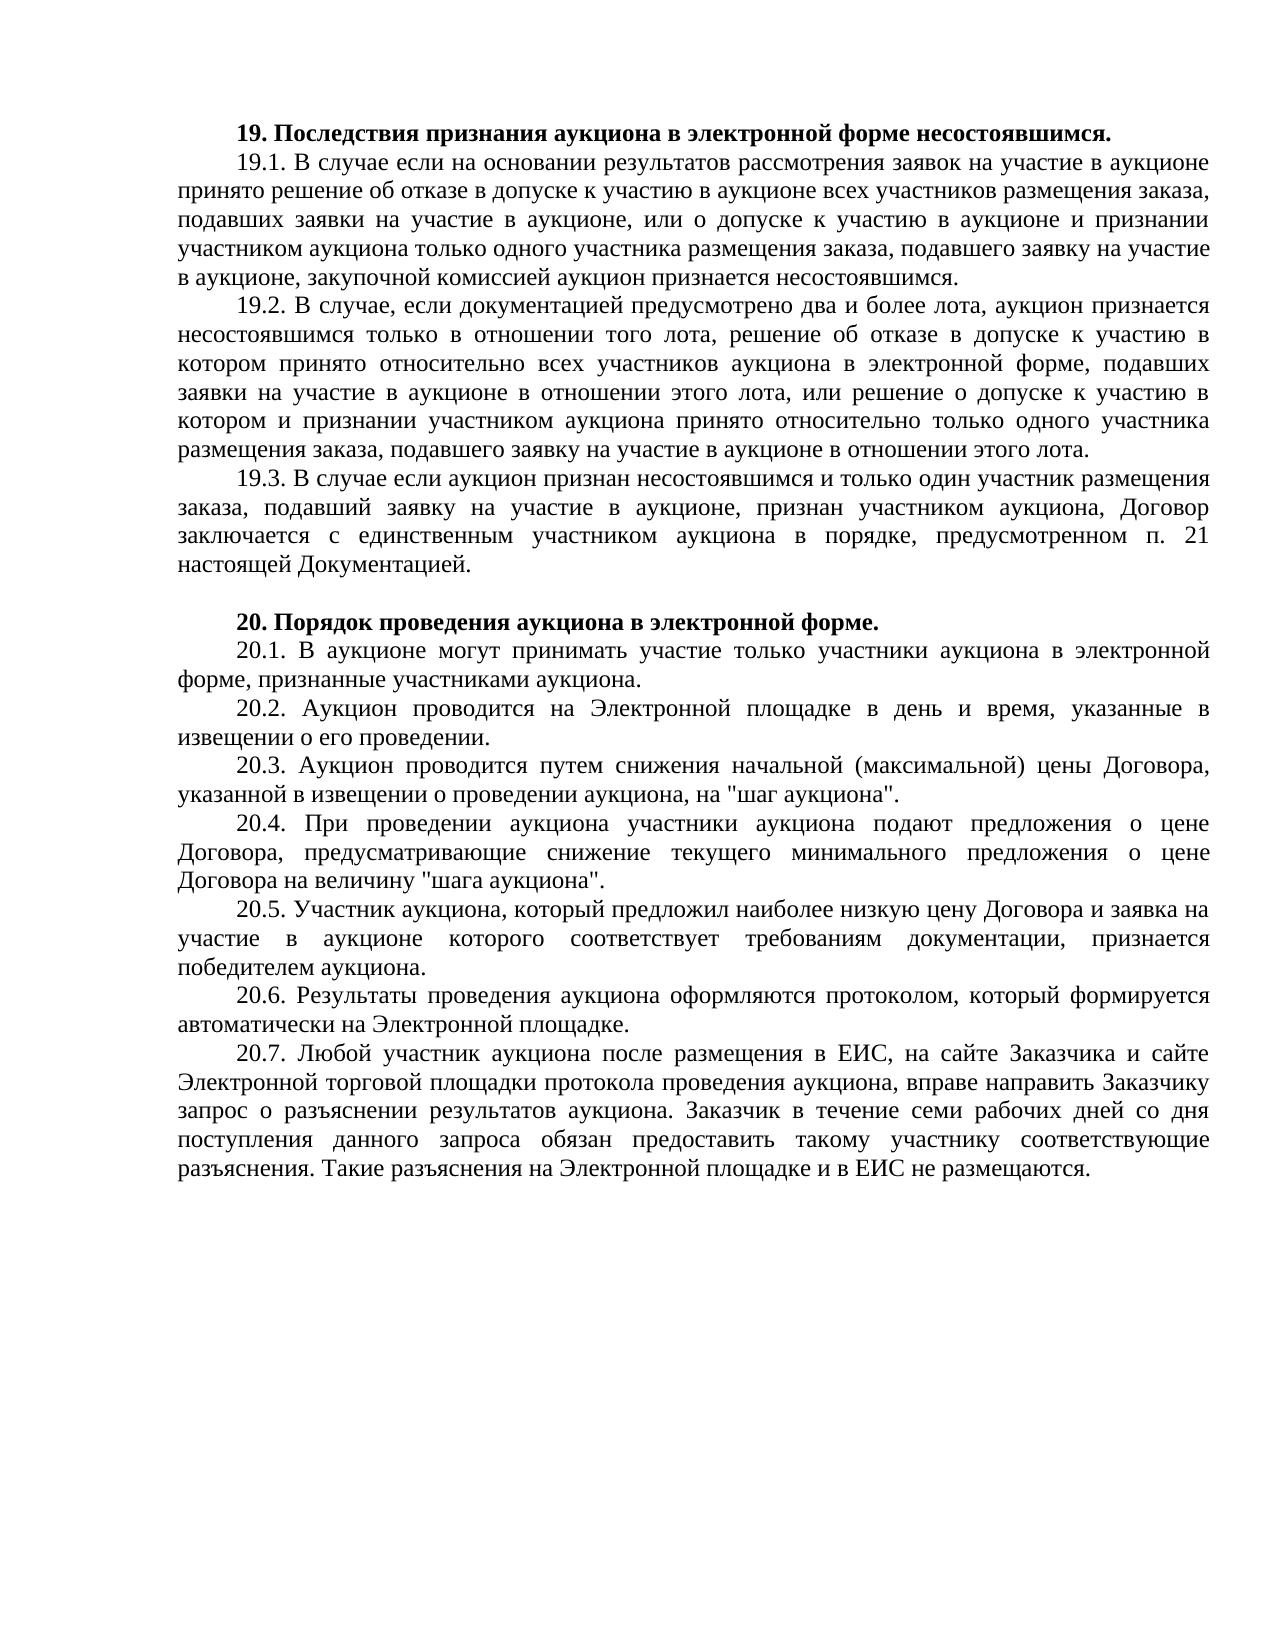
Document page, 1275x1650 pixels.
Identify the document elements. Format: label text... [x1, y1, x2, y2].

text 19.3. В случае если аукцион признан несостоявшимся и только один участник размещения заказа, подавший заявку на участие в аукционе, признан участником аукциона, Договор заключается с единственным участником аукциона в порядке, предусмотренном п. 21 настоящей Документацией. [177, 463, 1211, 578]
list 20.5. Участник аукциона, который предложил наиболее низкую цену Договора и заявка на участие в аукционе которого соответствует требованиям документации, признается победителем аукциона. [177, 894, 1211, 981]
list 20.2. Аукцион проводится на Электронной площадке в день и время, указанные в извещении о его проведении. [177, 693, 1211, 751]
text 19. Последствия признания аукциона в электронной форме несостоявшимся. [177, 118, 1211, 147]
list 20.4. При проведении аукциона участники аукциона подают предложения о цене Договора, предусматривающие снижение текущего минимального предложения о цене Договора на величину "шага аукциона". [177, 808, 1211, 894]
text 19.1. В случае если на основании результатов рассмотрения заявок на участие в аукционе принято решение об отказе в допуске к участию в аукционе всех участников размещения заказа, подавших заявки на участие в аукционе, или о допуске к участию в аукционе и признании участником аукциона только одного участника размещения заказа, подавшего заявку на участие в аукционе, закупочной комиссией аукцион признается несостоявшимся. [177, 147, 1211, 291]
text 20. Порядок проведения аукциона в электронной форме. [177, 607, 1211, 636]
text 19.2. В случае, если документацией предусмотрено два и более лота, аукцион признается несостоявшимся только в отношении того лота, решение об отказе в допуске к участию в котором принято относительно всех участников аукциона в электронной форме, подавших заявки на участие в аукционе в отношении этого лота, или решение о допуске к участию в котором и признании участником аукциона принято относительно только одного участника размещения заказа, подавшего заявку на участие в аукционе в отношении этого лота. [177, 291, 1211, 463]
list 20.3. Аукцион проводится путем снижения начальной (максимальной) цены Договора, указанной в извещении о проведении аукциона, на "шаг аукциона". [177, 751, 1211, 808]
list 20.6. Результаты проведения аукциона оформляются протоколом, который формируется автоматически на Электронной площадке. [177, 981, 1211, 1038]
list 20.7. Любой участник аукциона после размещения в ЕИС, на сайте Заказчика и сайте Электронной торговой площадки протокола проведения аукциона, вправе направить Заказчику запрос о разъяснении результатов аукциона. Заказчик в течение семи рабочих дней со дня поступления данного запроса обязан предоставить такому участнику соответствующие разъяснения. Такие разъяснения на Электронной площадке и в ЕИС не размещаются. [177, 1038, 1211, 1182]
list 20.1. В аукционе могут принимать участие только участники аукциона в электронной форме, признанные участниками аукциона. [177, 636, 1211, 693]
